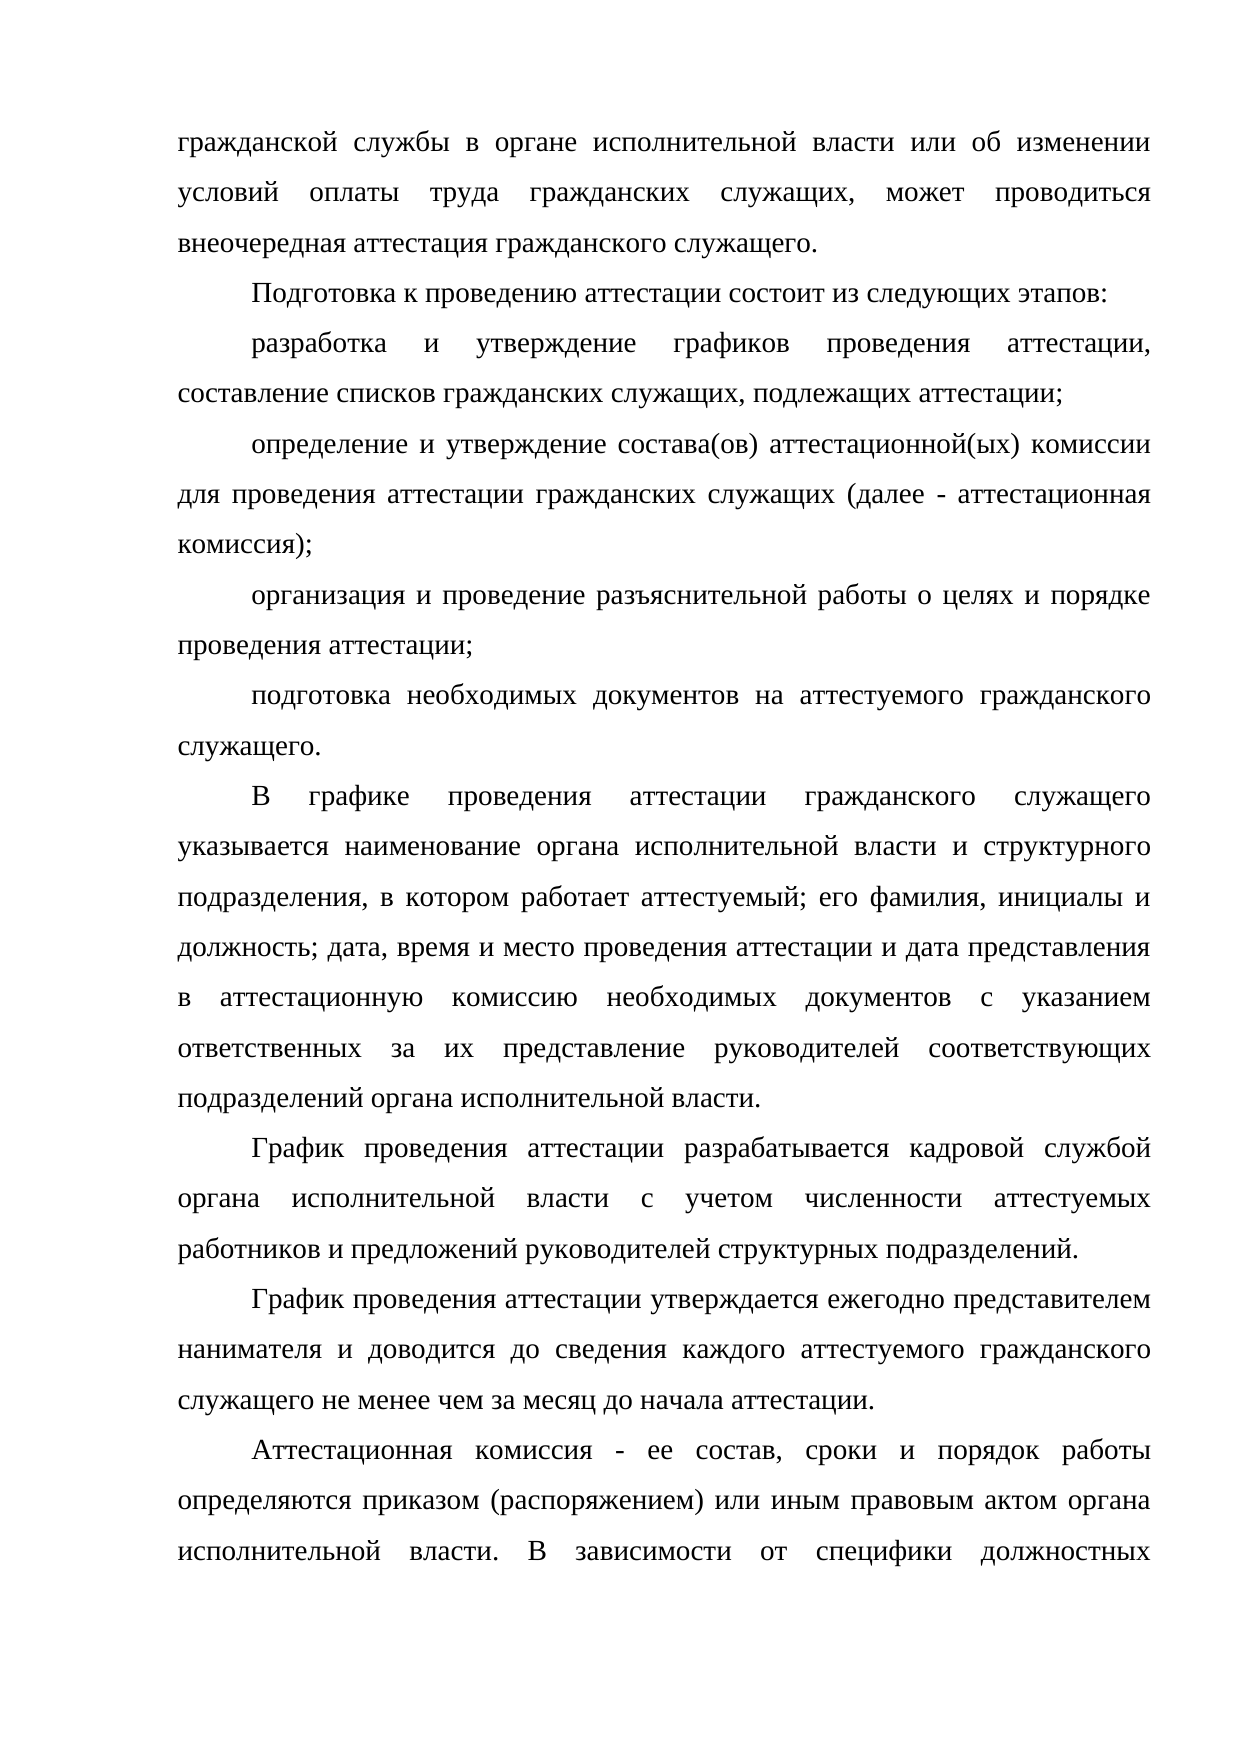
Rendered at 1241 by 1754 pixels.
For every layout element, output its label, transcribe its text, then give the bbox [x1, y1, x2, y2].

text разработка и утверждение графиков проведения аттестации, составление списков гражданских служащих, подлежащих аттестации; [177, 325, 1152, 409]
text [177, 1432, 1152, 1566]
text определение и утверждение состава(ов) аттестационной(ых) комиссии для проведения аттестации гражданских служащих (далее - аттестационная комиссия); [177, 426, 1152, 560]
text организация и проведение разъяснительной работы о целях и порядке проведения аттестации; [177, 577, 1152, 661]
text График проведения аттестации утверждается ежегодно представителем нанимателя и доводится до сведения каждого аттестуемого гражданского служащего не менее чем за месяц до начала аттестации. [177, 1281, 1152, 1415]
text Подготовка к проведению аттестации состоит из следующих этапов: [177, 275, 1152, 308]
text подготовка необходимых документов на аттестуемого гражданского служащего. [177, 677, 1152, 761]
text График проведения аттестации разрабатывается кадровой службой органа исполнительной власти с учетом численности аттестуемых работников и предложений руководителей структурных подразделений. [177, 1130, 1152, 1264]
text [177, 124, 1152, 258]
text В графике проведения аттестации гражданского служащего указывается наименование органа исполнительной власти и структурного подразделения, в котором работает аттестуемый; его фамилия, инициалы и должность; дата, время и место проведения аттестации и дата представления в аттестационную комиссию необходимых документов с указанием ответственных за их представление руководителей соответствующих подразделений органа исполнительной власти. [177, 778, 1152, 1113]
